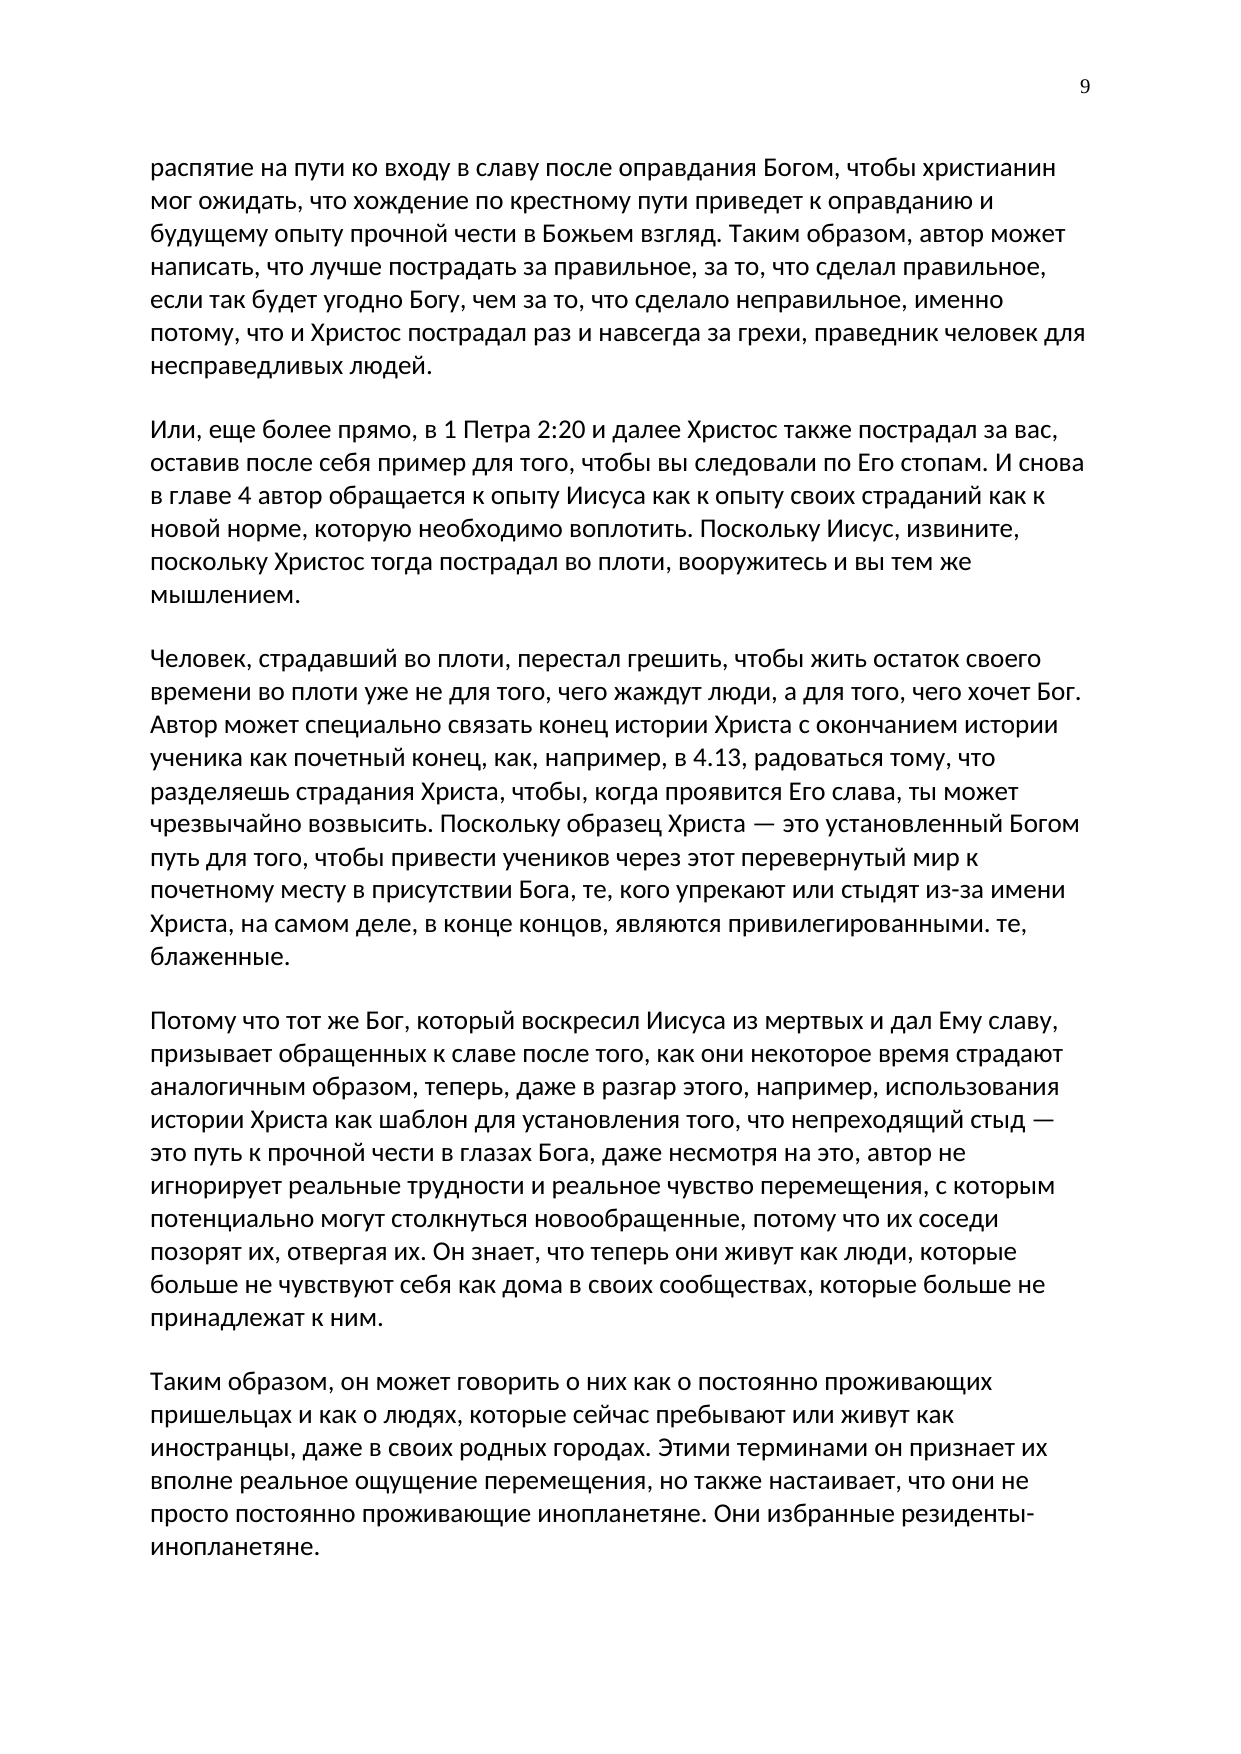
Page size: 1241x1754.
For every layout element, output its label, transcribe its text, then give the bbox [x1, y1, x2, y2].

text Или, еще более прямо, в 1 Петра 2:20 и далее Христос также пострадал за вас, оставив после себя пример для того, чтобы вы следовали по Его стопам. И снова в главе 4 автор обращается к опыту Иисуса как к опыту своих страданий как к новой норме, которую необходимо воплотить. Поскольку Иисус, извините, поскольку Христос тогда пострадал во плоти, вооружитесь и вы тем же мышлением. [150, 412, 1090, 610]
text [150, 150, 1090, 381]
text Таким образом, он может говорить о них как о постоянно проживающих пришельцах и как о людях, которые сейчас пребывают или живут как иностранцы, даже в своих родных городах. Этими терминами он признает их вполне реальное ощущение перемещения, но также настаивает, что они не просто постоянно проживающие инопланетяне. Они избранные резиденты-инопланетяне. [150, 1364, 1090, 1562]
text Человек, страдавший во плоти, перестал грешить, чтобы жить остаток своего времени во плоти уже не для того, чего жаждут люди, а для того, чего хочет Бог. Автор может специально связать конец истории Христа с окончанием истории ученика как почетный конец, как, например, в 4.13, радоваться тому, что разделяешь страдания Христа, чтобы, когда проявится Его слава, ты может чрезвычайно возвысить. Поскольку образец Христа — это установленный Богом путь для того, чтобы привести учеников через этот перевернутый мир к почетному месту в присутствии Бога, те, кого упрекают или стыдят из-за имени Христа, на самом деле, в конце концов, являются привилегированными. те, блаженные. [150, 642, 1090, 972]
text Потому что тот же Бог, который воскресил Иисуса из мертвых и дал Ему славу, призывает обращенных к славе после того, как они некоторое время страдают аналогичным образом, теперь, даже в разгар этого, например, использования истории Христа как шаблон для установления того, что непреходящий стыд — это путь к прочной чести в глазах Бога, даже несмотря на это, автор не игнорирует реальные трудности и реальное чувство перемещения, с которым потенциально могут столкнуться новообращенные, потому что их соседи позорят их, отвергая их. Он знает, что теперь они живут как люди, которые больше не чувствуют себя как дома в своих сообществах, которые больше не принадлежат к ним. [150, 1003, 1090, 1333]
